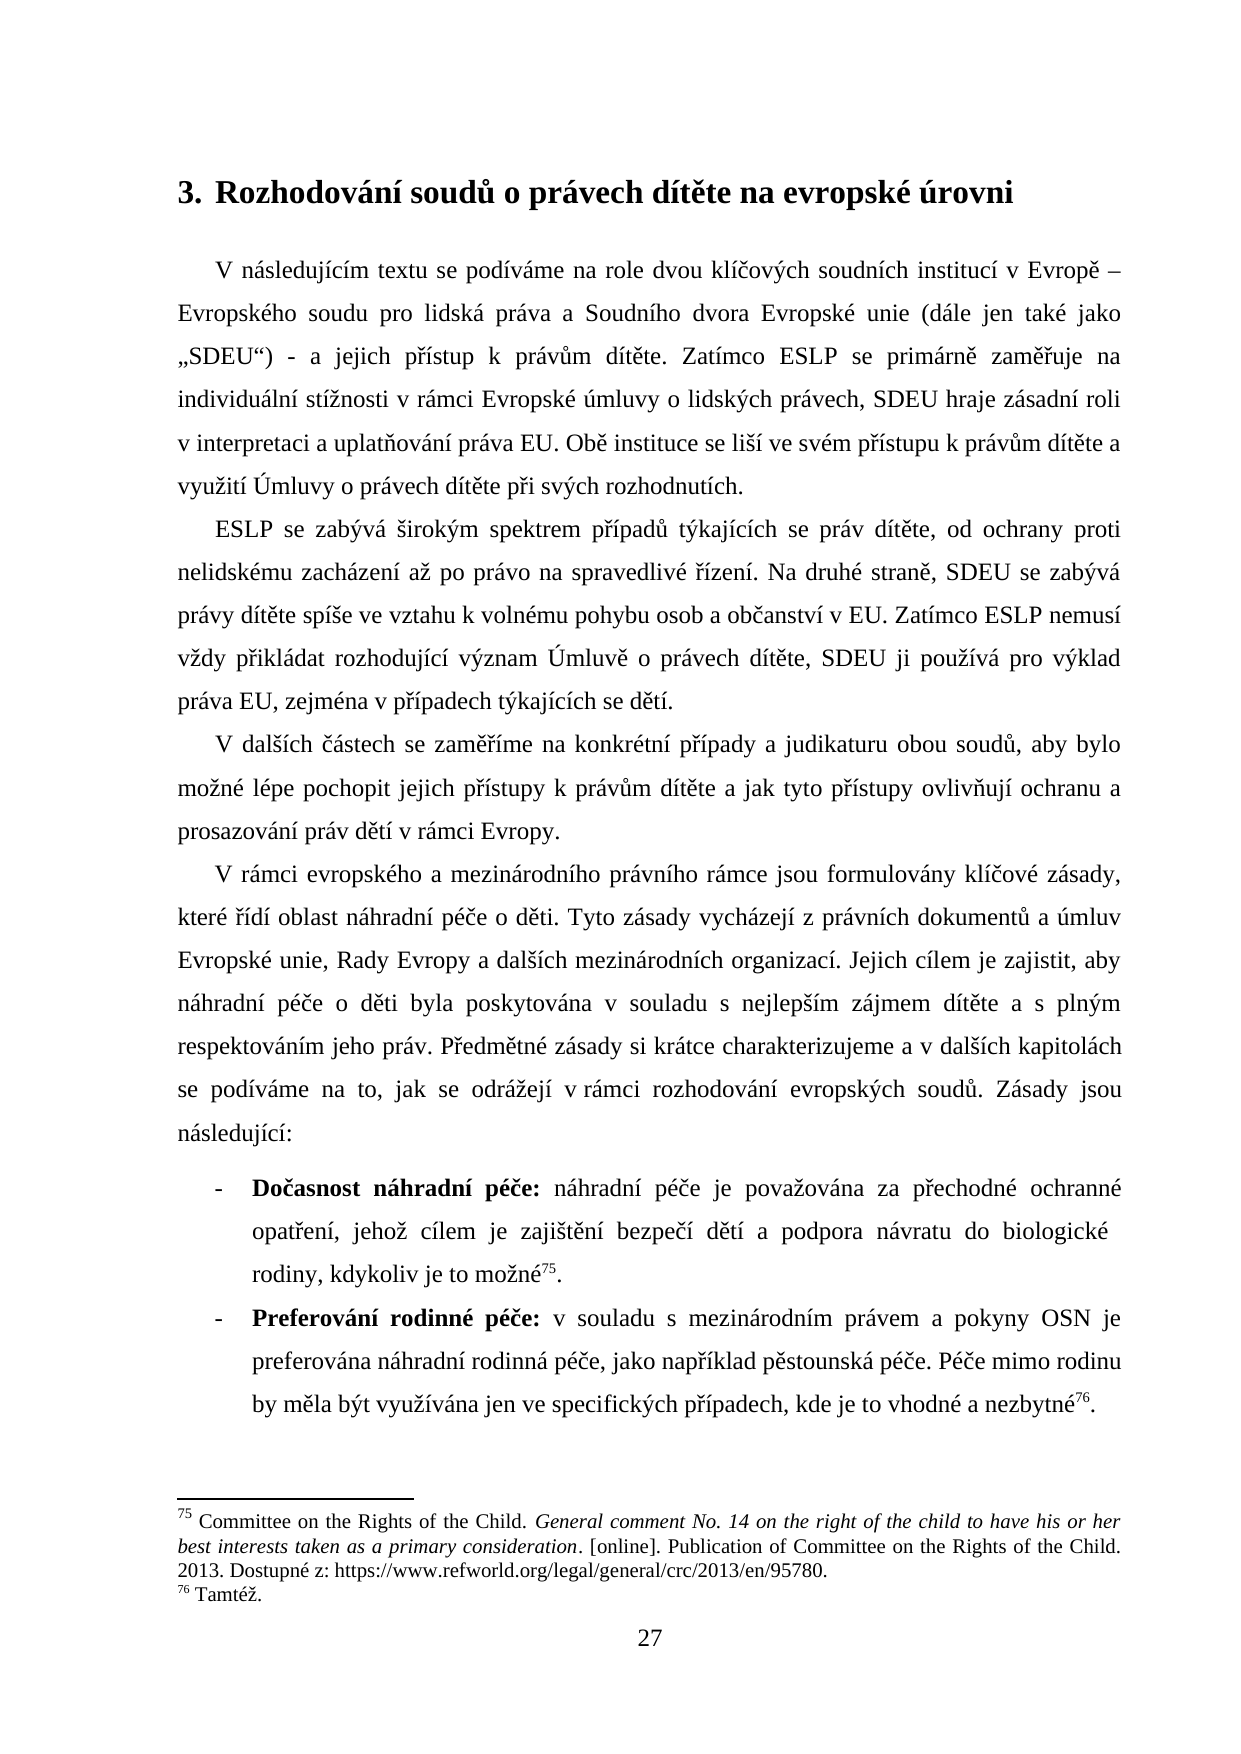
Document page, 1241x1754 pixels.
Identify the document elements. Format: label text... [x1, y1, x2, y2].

text ESLP se zabývá širokým spektrem případů týkajících se práv dítěte, od ochrany proti nelidskému zacházení až po právo na spravedlivé řízení. Na druhé straně, SDEU se zabývá právy dítěte spíše ve vztahu k volnému pohybu osob a občanství v EU. Zatímco ESLP nemusí vždy přikládat rozhodující význam Úmluvě o právech dítěte, SDEU ji používá pro výklad práva EU, zejména v případech týkajících se dětí. [177, 514, 1122, 715]
text V následujícím textu se podíváme na role dvou klíčových soudních institucí v Evropě – Evropského soudu pro lidská práva a Soudního dvora Evropské unie (dále jen také jako „SDEU“) - a jejich přístup k právům dítěte. Zatímco ESLP se primárně zaměřuje na individuální stížnosti v rámci Evropské úmluvy o lidských právech, SDEU hraje zásadní roli v interpretaci a uplatňování práva EU. Obě instituce se liší ve svém přístupu k právům dítěte a využití Úmluvy o právech dítěte při svých rozhodnutích. [177, 255, 1122, 499]
text V dalších částech se zaměříme na konkrétní případy a judikaturu obou soudů, aby bylo možné lépe pochopit jejich přístupy k právům dítěte a jak tyto přístupy ovlivňují ochranu a prosazování práv dětí v rámci Evropy. [177, 729, 1122, 844]
list Preferování rodinné péče: v souladu s mezinárodním právem a pokyny OSN je preferována náhradní rodinná péče, jako například pěstounská péče. Péče mimo rodinu by měla být využívána jen ve specifických případech, kde je to vhodné a nezbytné. [214, 1303, 1122, 1418]
list Dočasnost náhradní péče: náhradní péče je považována za přechodné ochranné opatření, jehož cílem je zajištění bezpečí dětí a podpora návratu do biologické rodiny, kdykoliv je to možné. [214, 1173, 1122, 1288]
subtitle Rozhodování soudů o právech dítěte na evropské úrovni [177, 173, 1122, 211]
text V rámci evropského a mezinárodního právního rámce jsou formulovány klíčové zásady, které řídí oblast náhradní péče o děti. Tyto zásady vycházejí z právních dokumentů a úmluv Evropské unie, Rady Evropy a dalších mezinárodních organizací. Jejich cílem je zajistit, aby náhradní péče o děti byla poskytována v souladu s nejlepším zájmem dítěte a s plným respektováním jeho práv. Předmětné zásady si krátce charakterizujeme a v dalších kapitolách se podíváme na to, jak se odrážejí v rámci rozhodování evropských soudů. Zásady jsou následující: [177, 859, 1122, 1146]
